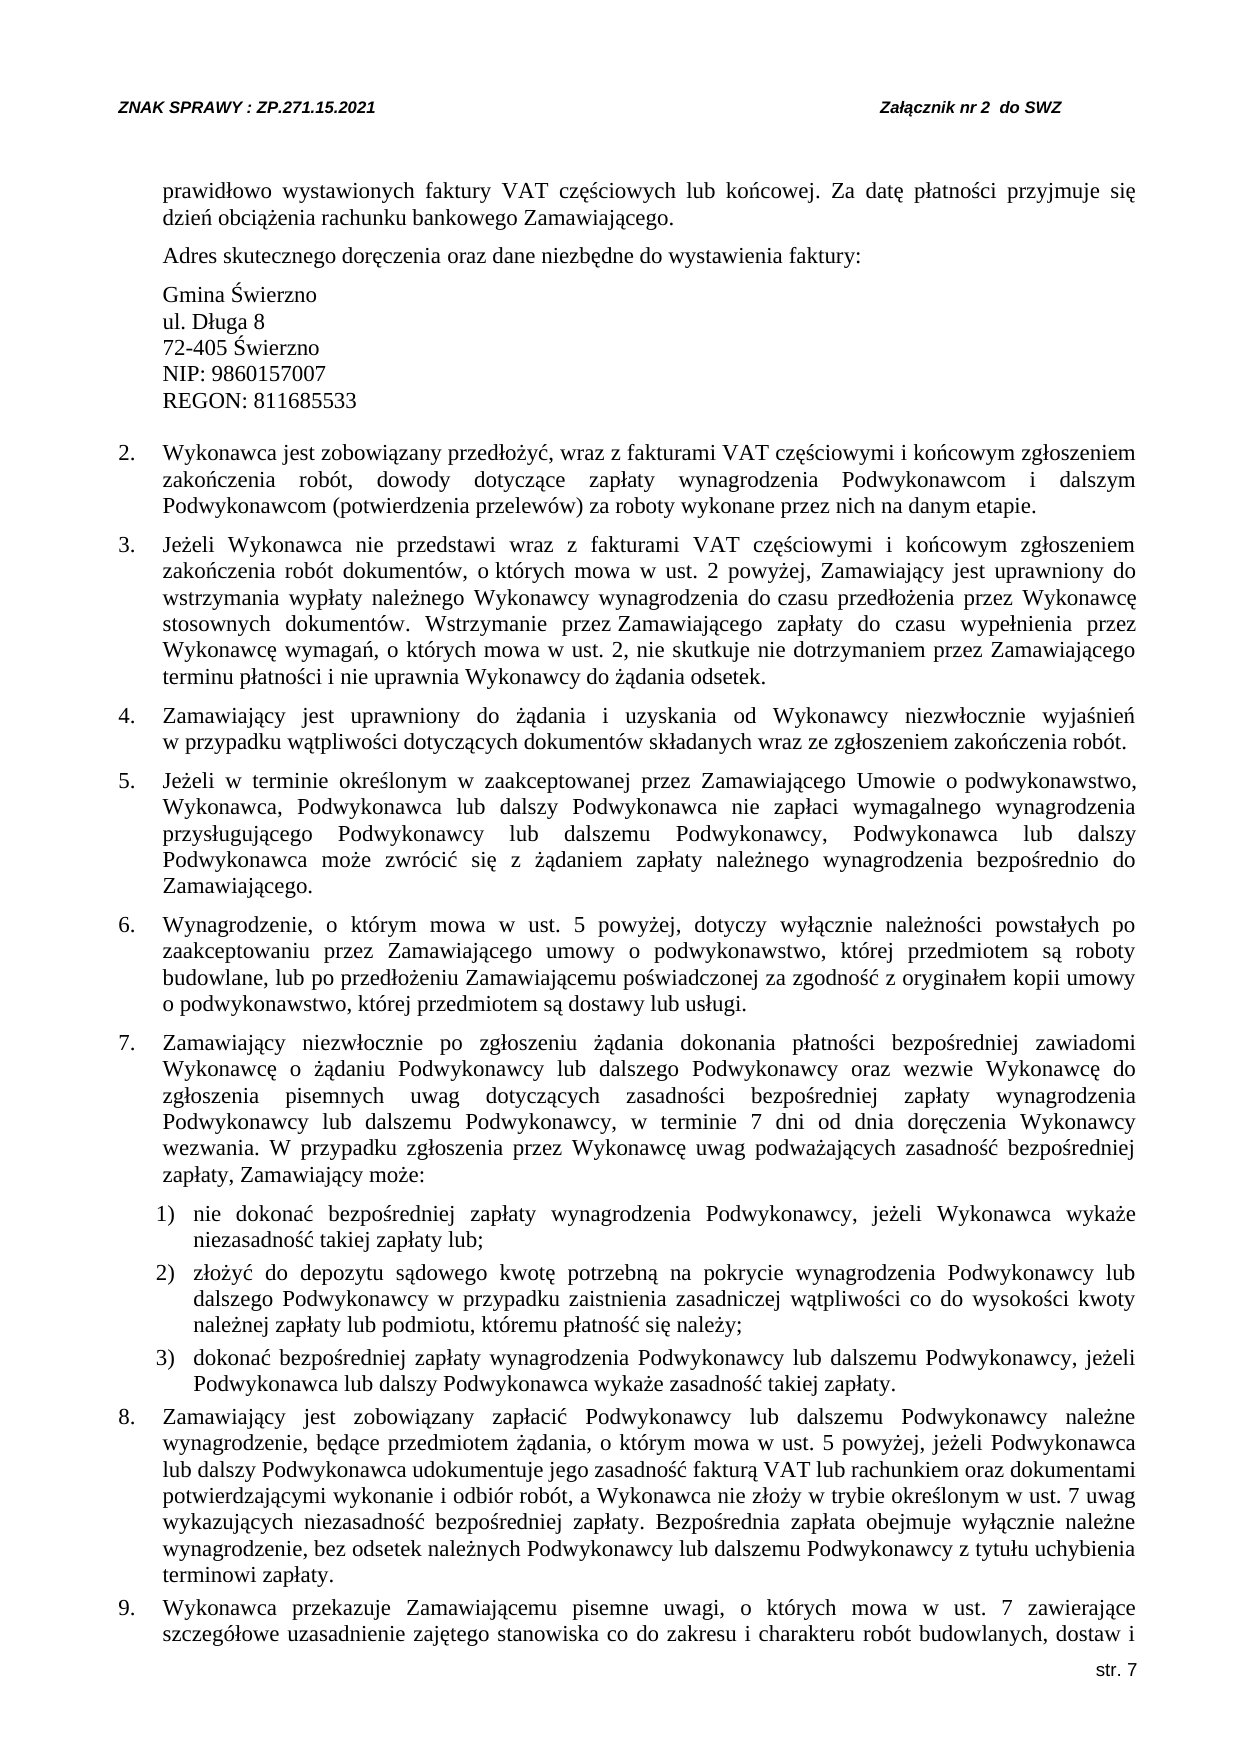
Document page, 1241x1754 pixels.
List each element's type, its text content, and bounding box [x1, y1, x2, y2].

text NIP: 9860157007 [162, 360, 1137, 387]
list Zamawiający niezwłocznie po zgłoszeniu żądania dokonania płatności bezpośredniej zawiadomi Wykonawcę o żądaniu Podwykonawcy lub dalszego Podwykonawcy oraz wezwie Wykonawcę do zgłoszenia pisemnych uwag dotyczących zasadności bezpośredniej zapłaty wynagrodzenia Podwykonawcy lub dalszemu Podwykonawcy, w terminie 7 dni od dnia doręczenia Wykonawcy wezwania. W przypadku zgłoszenia przez Wykonawcę uwag podważających zasadność bezpośredniej zapłaty, Zamawiający może: [118, 1029, 1137, 1187]
text ul. Długa 8 [162, 308, 1137, 334]
list nie dokonać bezpośredniej zapłaty wynagrodzenia Podwykonawcy, jeżeli Wykonawca wykaże niezasadność takiej zapłaty lub; [156, 1200, 1137, 1252]
list złożyć do depozytu sądowego kwotę potrzebną na pokrycie wynagrodzenia Podwykonawcy lub dalszego Podwykonawcy w przypadku zaistnienia zasadniczej wątpliwości co do wysokości kwoty należnej zapłaty lub podmiotu, któremu płatność się należy; [156, 1259, 1137, 1338]
list Zamawiający jest zobowiązany zapłacić Podwykonawcy lub dalszemu Podwykonawcy należne wynagrodzenie, będące przedmiotem żądania, o którym mowa w ust. 5 powyżej, jeżeli Podwykonawca lub dalszy Podwykonawca udokumentuje jego zasadność fakturą VAT lub rachunkiem oraz dokumentami potwierdzającymi wykonanie i odbiór robót, a Wykonawca nie złoży w trybie określonym w ust. 7 uwag wykazujących niezasadność bezpośredniej zapłaty. Bezpośrednia zapłata obejmuje wyłącznie należne wynagrodzenie, bez odsetek należnych Podwykonawcy lub dalszemu Podwykonawcy z tytułu uchybienia terminowi zapłaty. [118, 1403, 1137, 1587]
text Gmina Świerzno [162, 281, 1137, 308]
text Adres skutecznego doręczenia oraz dane niezbędne do wystawienia faktury: [162, 242, 1137, 269]
list Wynagrodzenie, o którym mowa w ust. 5 powyżej, dotyczy wyłącznie należności powstałych po zaakceptowaniu przez Zamawiającego umowy o podwykonawstwo, której przedmiotem są roboty budowlane, lub po przedłożeniu Zamawiającemu poświadczonej za zgodność z oryginałem kopii umowy o podwykonawstwo, której przedmiotem są dostawy lub usługi. [118, 911, 1137, 1017]
list Jeżeli w terminie określonym w zaakceptowanej przez Zamawiającego Umowie o podwykonawstwo, Wykonawca, Podwykonawca lub dalszy Podwykonawca nie zapłaci wymagalnego wynagrodzenia przysługującego Podwykonawcy lub dalszemu Podwykonawcy, Podwykonawca lub dalszy Podwykonawca może zwrócić się z żądaniem zapłaty należnego wynagrodzenia bezpośrednio do Zamawiającego. [118, 767, 1137, 899]
text REGON: 811685533 [162, 387, 1137, 413]
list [118, 1594, 1137, 1646]
list Zamawiający jest uprawniony do żądania i uzyskania od Wykonawcy niezwłocznie wyjaśnień w przypadku wątpliwości dotyczących dokumentów składanych wraz ze zgłoszeniem zakończenia robót. [118, 702, 1137, 754]
list Wykonawca jest zobowiązany przedłożyć, wraz z fakturami VAT częściowymi i końcowym zgłoszeniem zakończenia robót, dowody dotyczące zapłaty wynagrodzenia Podwykonawcom i dalszym Podwykonawcom (potwierdzenia przelewów) za roboty wykonane przez nich na danym etapie. [118, 439, 1137, 518]
list dokonać bezpośredniej zapłaty wynagrodzenia Podwykonawcy lub dalszemu Podwykonawcy, jeżeli Podwykonawca lub dalszy Podwykonawca wykaże zasadność takiej zapłaty. [156, 1344, 1137, 1397]
list Jeżeli Wykonawca nie przedstawi wraz z fakturami VAT częściowymi i końcowym zgłoszeniem zakończenia robót dokumentów, o których mowa w ust. 2 powyżej, Zamawiający jest uprawniony do wstrzymania wypłaty należnego Wykonawcy wynagrodzenia do czasu przedłożenia przez Wykonawcę stosownych dokumentów. Wstrzymanie przez Zamawiającego zapłaty do czasu wypełnienia przez Wykonawcę wymagań, o których mowa w ust. 2, nie skutkuje nie dotrzymaniem przez Zamawiającego terminu płatności i nie uprawnia Wykonawcy do żądania odsetek. [118, 531, 1137, 689]
text 72-405 Świerzno [162, 334, 1137, 360]
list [118, 177, 1137, 230]
